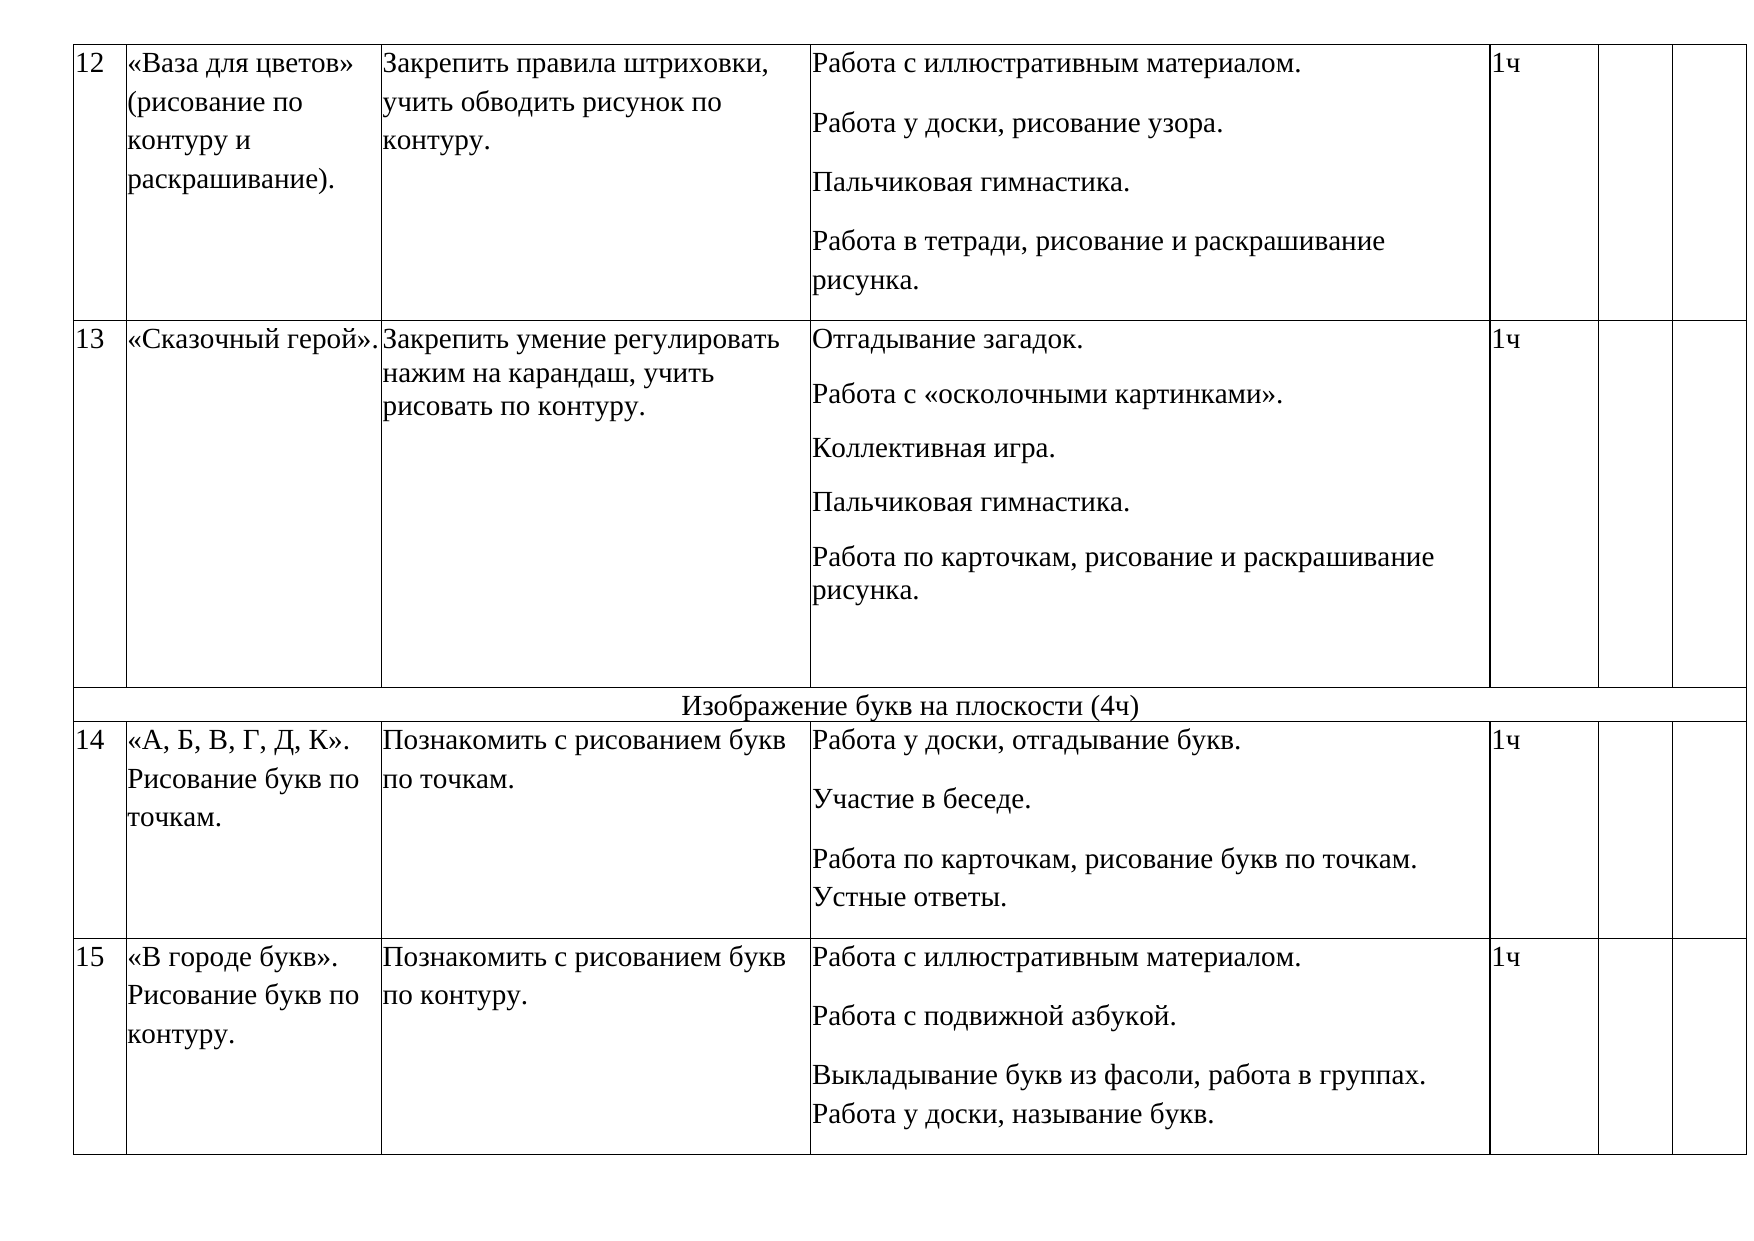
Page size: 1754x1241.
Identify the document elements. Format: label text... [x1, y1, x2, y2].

table_cell 1ч [1491, 45, 1598, 320]
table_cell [382, 939, 810, 1154]
table_cell 14 [74, 722, 126, 938]
table_cell 1ч [1491, 321, 1598, 687]
table_cell Изображение букв на плоскости (4ч) [74, 688, 1746, 721]
table_cell Закрепить умение регулировать нажим на карандаш, учить рисовать по контуру. [382, 321, 810, 687]
table_cell [1673, 321, 1746, 687]
table_cell Работа с иллюстративным материалом. Работа у доски, рисование узора. Пальчиковая гимнастика. Работа в тетради, рисование и раскрашивание рисунка. [811, 45, 1489, 320]
table_cell Закрепить правила штриховки, учить обводить рисунок по контуру. [382, 45, 810, 320]
table_cell [1599, 45, 1672, 320]
table_cell 1ч [1491, 722, 1598, 938]
table_cell [1599, 722, 1672, 938]
table_cell 15 [74, 939, 126, 1154]
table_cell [127, 939, 381, 1154]
table_cell [1599, 939, 1672, 1154]
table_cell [811, 939, 1489, 1154]
table_cell Работа у доски, отгадывание букв. Участие в беседе. Работа по карточкам, рисование букв по точкам. Устные ответы. [811, 722, 1489, 938]
table_cell «А, Б, В, Г, Д, К». Рисование букв по точкам. [127, 722, 381, 938]
table_cell [1599, 321, 1672, 687]
table_cell [1673, 722, 1746, 938]
table_cell Отгадывание загадок. Работа с «осколочными картинками». Коллективная игра. Пальчиковая гимнастика. Работа по карточкам, рисование и раскрашивание рисунка. [811, 321, 1489, 687]
table_cell 12 [74, 45, 126, 320]
table_cell [1673, 45, 1746, 320]
table_cell 13 [74, 321, 126, 687]
table_cell 1ч [1491, 939, 1598, 1154]
table_cell «Сказочный герой». [127, 321, 381, 687]
table_cell «Ваза для цветов» (рисование по контуру и раскрашивание). [127, 45, 381, 320]
table_cell Познакомить с рисованием букв по точкам. [382, 722, 810, 938]
table_cell [1673, 939, 1746, 1154]
